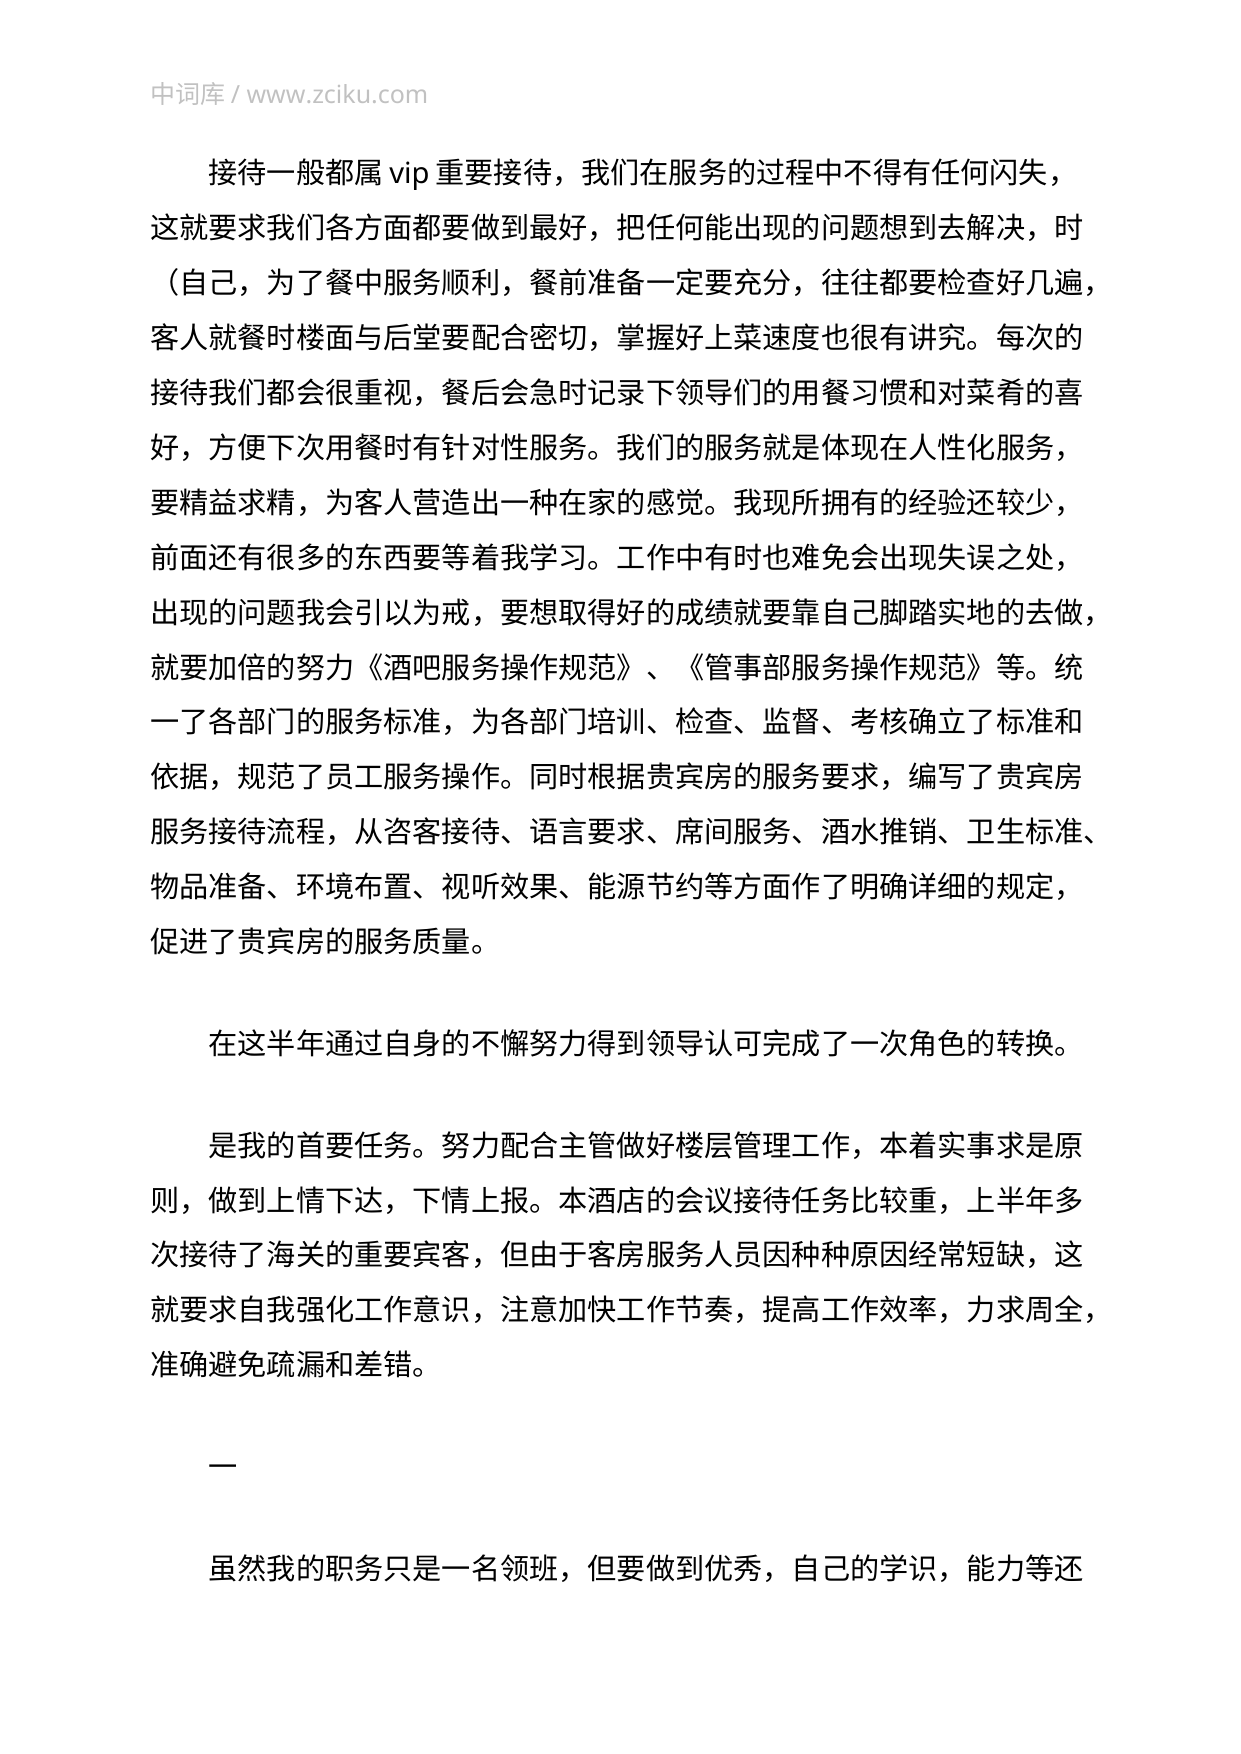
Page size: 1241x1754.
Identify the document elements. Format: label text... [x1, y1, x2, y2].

text 是我的首要任务。努力配合主管做好楼层管理工作，本着实事求是原则，做到上情下达，下情上报。本酒店的会议接待任务比较重，上半年多次接待了海关的重要宾客，但由于客房服务人员因种种原因经常短缺，这就要求自我强化工作意识，注意加快工作节奏，提高工作效率，力求周全，准确避免疏漏和差错。 [150, 1122, 1090, 1384]
text 一 [150, 1443, 1090, 1486]
text 接待一般都属vip重要接待，我们在服务的过程中不得有任何闪失，这就要求我们各方面都要做到最好，把任何能出现的问题想到去解决，时（自己，为了餐中服务顺利，餐前准备一定要充分，往往都要检查好几遍，客人就餐时楼面与后堂要配合密切，掌握好上菜速度也很有讲究。每次的接待我们都会很重视，餐后会急时记录下领导们的用餐习惯和对菜肴的喜好，方便下次用餐时有针对性服务。我们的服务就是体现在人性化服务，要精益求精，为客人营造出一种在家的感觉。我现所拥有的经验还较少，前面还有很多的东西要等着我学习。工作中有时也难免会出现失误之处，出现的问题我会引以为戒，要想取得好的成绩就要靠自己脚踏实地的去做，就要加倍的努力《酒吧服务操作规范》、《管事部服务操作规范》等。统一了各部门的服务标准，为各部门培训、检查、监督、考核确立了标准和依据，规范了员工服务操作。同时根据贵宾房的服务要求，编写了贵宾房服务接待流程，从咨客接待、语言要求、席间服务、酒水推销、卫生标准、物品准备、环境布置、视听效果、能源节约等方面作了明确详细的规定，促进了贵宾房的服务质量。 [150, 150, 1090, 961]
text 在这半年通过自身的不懈努力得到领导认可完成了一次角色的转换。 [150, 1020, 1090, 1063]
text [150, 1545, 1090, 1588]
